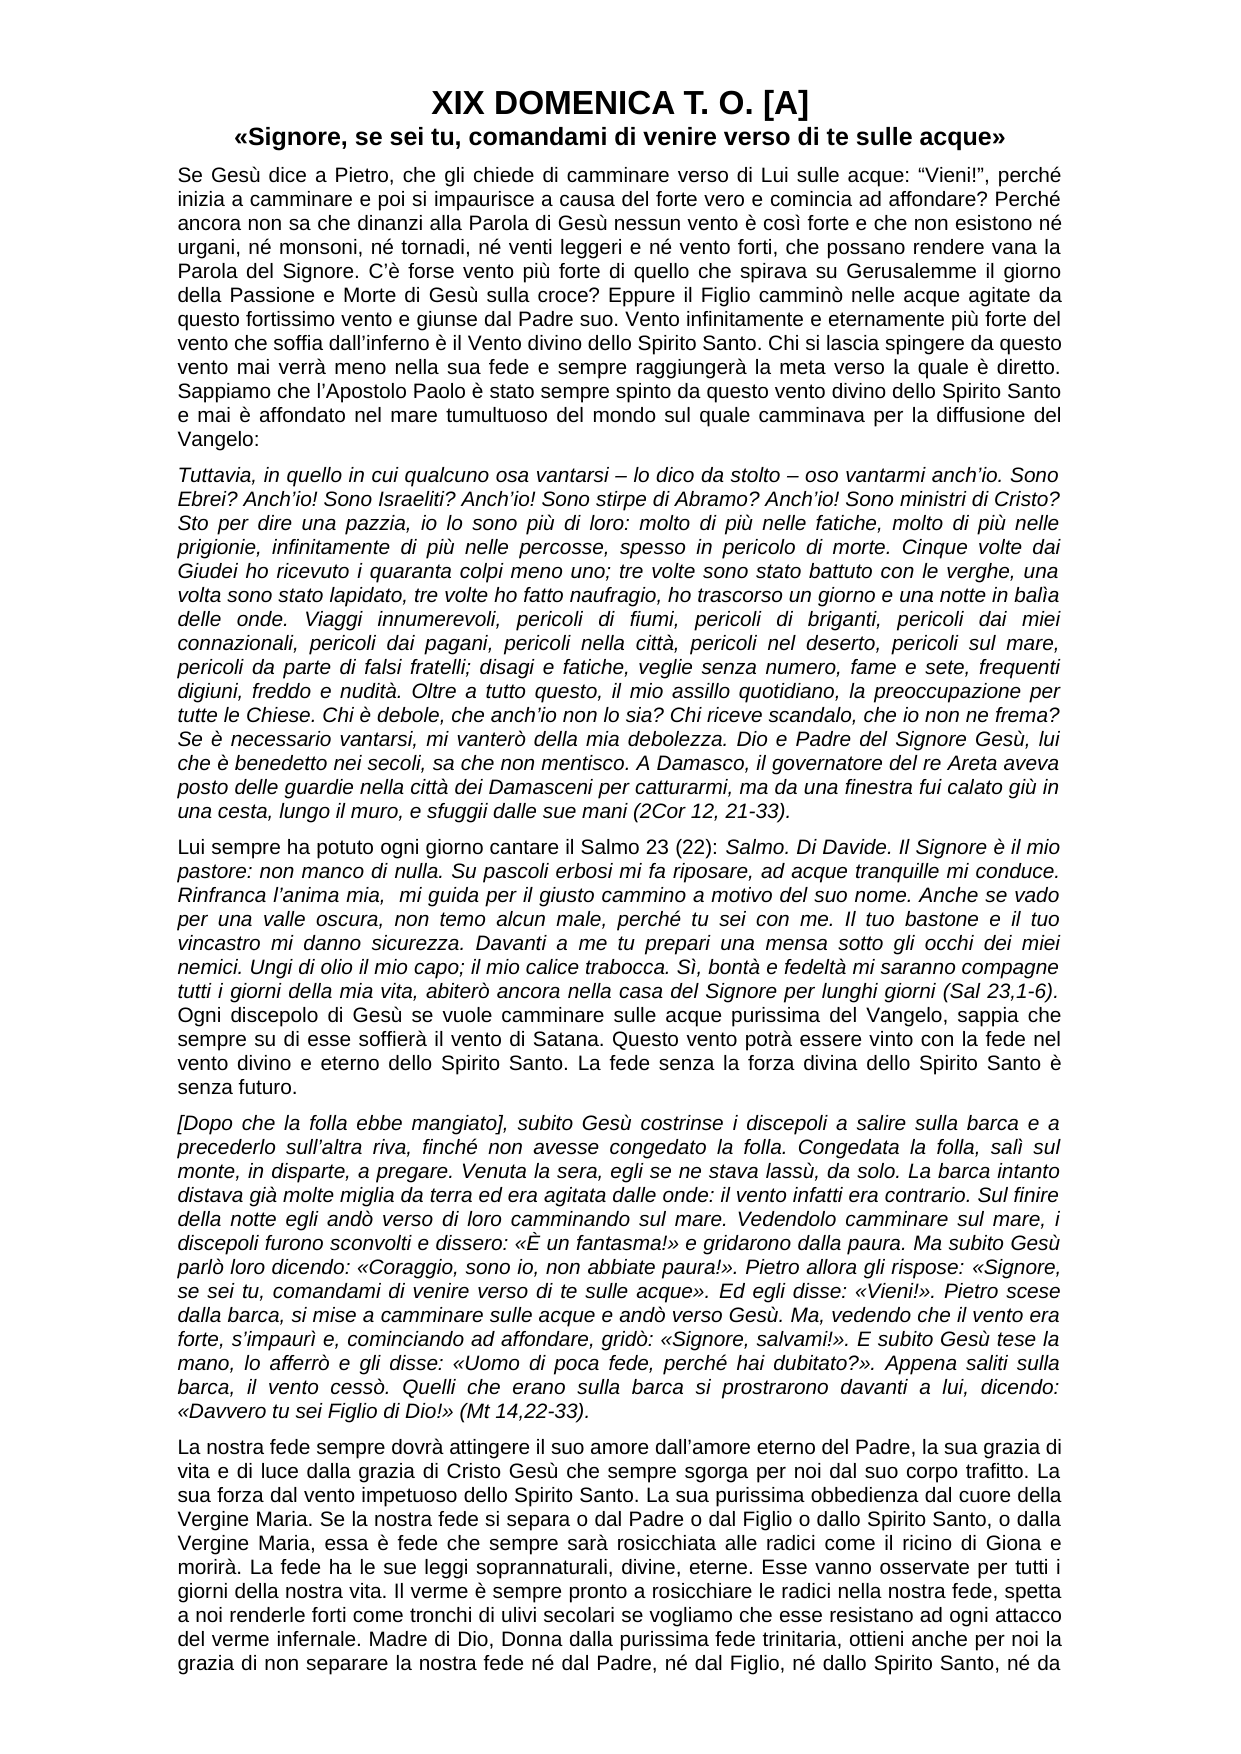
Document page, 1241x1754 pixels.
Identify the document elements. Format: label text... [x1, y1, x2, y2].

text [177, 1435, 1063, 1674]
subtitle «Signore, se sei tu, comandami di venire verso di te sulle acque» [177, 122, 1063, 151]
text Tuttavia, in quello in cui qualcuno osa vantarsi – lo dico da stolto – oso vantarmi anch’io. Sono Ebrei? Anch’io! Sono Israeliti? Anch’io! Sono stirpe di Abramo? Anch’io! Sono ministri di Cristo? Sto per dire una pazzia, io lo sono più di loro: molto di più nelle fatiche, molto di più nelle prigionie, infinitamente di più nelle percosse, spesso in pericolo di morte. Cinque volte dai Giudei ho ricevuto i quaranta colpi meno uno; tre volte sono stato battuto con le verghe, una volta sono stato lapidato, tre volte ho fatto naufragio, ho trascorso un giorno e una notte in balìa delle onde. Viaggi innumerevoli, pericoli di fiumi, pericoli di briganti, pericoli dai miei connazionali, pericoli dai pagani, pericoli nella città, pericoli nel deserto, pericoli sul mare, pericoli da parte di falsi fratelli; disagi e fatiche, veglie senza numero, fame e sete, frequenti digiuni, freddo e nudità. Oltre a tutto questo, il mio assillo quotidiano, la preoccupazione per tutte le Chiese. Chi è debole, che anch’io non lo sia? Chi riceve scandalo, che io non ne frema? Se è necessario vantarsi, mi vanterò della mia debolezza. Dio e Padre del Signore Gesù, lui che è benedetto nei secoli, sa che non mentisco. A Damasco, il governatore del re Areta aveva posto delle guardie nella città dei Damasceni per catturarmi, ma da una finestra fui calato giù in una cesta, lungo il muro, e sfuggii dalle sue mani (2Cor 12, 21-33). [177, 463, 1063, 822]
text Lui sempre ha potuto ogni giorno cantare il Salmo 23 (22): Salmo. Di Davide. Il Signore è il mio pastore: non manco di nulla. Su pascoli erbosi mi fa riposare, ad acque tranquille mi conduce. Rinfranca l’anima mia, mi guida per il giusto cammino a motivo del suo nome. Anche se vado per una valle oscura, non temo alcun male, perché tu sei con me. Il tuo bastone e il tuo vincastro mi danno sicurezza. Davanti a me tu prepari una mensa sotto gli occhi dei miei nemici. Ungi di olio il mio capo; il mio calice trabocca. Sì, bontà e fedeltà mi saranno compagne tutti i giorni della mia vita, abiterò ancora nella casa del Signore per lunghi giorni (Sal 23,1-6). Ogni discepolo di Gesù se vuole camminare sulle acque purissima del Vangelo, sappia che sempre su di esse soffierà il vento di Satana. Questo vento potrà essere vinto con la fede nel vento divino e eterno dello Spirito Santo. La fede senza la forza divina dello Spirito Santo è senza futuro. [177, 835, 1063, 1098]
text Se Gesù dice a Pietro, che gli chiede di camminare verso di Lui sulle acque: “Vieni!”, perché inizia a camminare e poi si impaurisce a causa del forte vero e comincia ad affondare? Perché ancora non sa che dinanzi alla Parola di Gesù nessun vento è così forte e che non esistono né urgani, né monsoni, né tornadi, né venti leggeri e né vento forti, che possano rendere vana la Parola del Signore. C’è forse vento più forte di quello che spirava su Gerusalemme il giorno della Passione e Morte di Gesù sulla croce? Eppure il Figlio camminò nelle acque agitate da questo fortissimo vento e giunse dal Padre suo. Vento infinitamente e eternamente più forte del vento che soffia dall’inferno è il Vento divino dello Spirito Santo. Chi si lascia spingere da questo vento mai verrà meno nella sua fede e sempre raggiungerà la meta verso la quale è diretto. Sappiamo che l’Apostolo Paolo è stato sempre spinto da questo vento divino dello Spirito Santo e mai è affondato nel mare tumultuoso del mondo sul quale camminava per la diffusione del Vangelo: [177, 163, 1063, 451]
text [Dopo che la folla ebbe mangiato], subito Gesù costrinse i discepoli a salire sulla barca e a precederlo sull’altra riva, finché non avesse congedato la folla. Congedata la folla, salì sul monte, in disparte, a pregare. Venuta la sera, egli se ne stava lassù, da solo. La barca intanto distava già molte miglia da terra ed era agitata dalle onde: il vento infatti era contrario. Sul finire della notte egli andò verso di loro camminando sul mare. Vedendolo camminare sul mare, i discepoli furono sconvolti e dissero: «È un fantasma!» e gridarono dalla paura. Ma subito Gesù parlò loro dicendo: «Coraggio, sono io, non abbiate paura!». Pietro allora gli rispose: «Signore, se sei tu, comandami di venire verso di te sulle acque». Ed egli disse: «Vieni!». Pietro scese dalla barca, si mise a camminare sulle acque e andò verso Gesù. Ma, vedendo che il vento era forte, s’impaurì e, cominciando ad affondare, gridò: «Signore, salvami!». E subito Gesù tese la mano, lo afferrò e gli disse: «Uomo di poca fede, perché hai dubitato?». Appena saliti sulla barca, il vento cessò. Quelli che erano sulla barca si prostrarono davanti a lui, dicendo: «Davvero tu sei Figlio di Dio!» (Mt 14,22-33). [177, 1111, 1063, 1422]
text XIX DOMENICA T. O. [A] [177, 83, 1063, 122]
